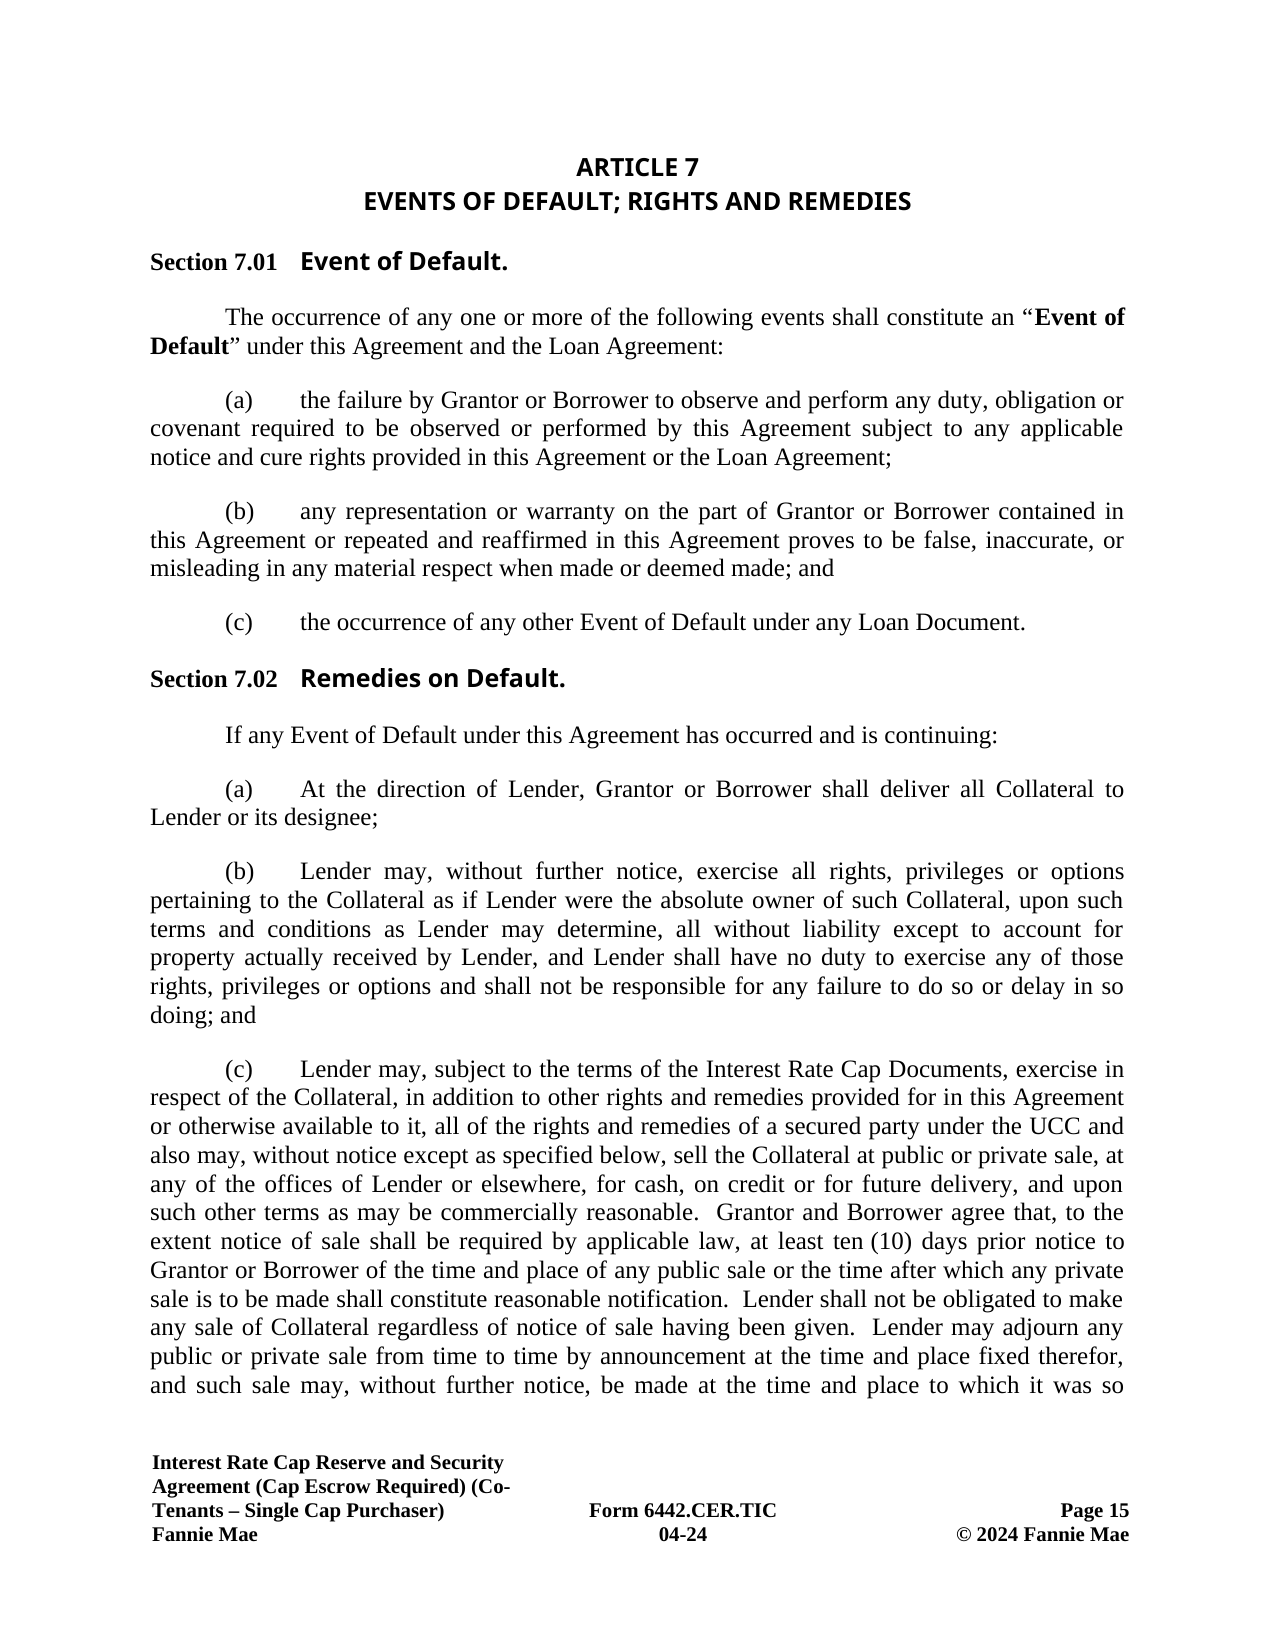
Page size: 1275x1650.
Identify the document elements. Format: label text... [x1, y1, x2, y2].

text If any Event of Default under this Agreement has occurred and is continuing: [150, 720, 1125, 749]
list At the direction of Lender, Grantor or Borrower shall deliver all Collateral to Lender or its designee; [150, 774, 1125, 831]
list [150, 1054, 1125, 1399]
text The occurrence of any one or more of the following events shall constitute an “Event of Default” under this Agreement and the Loan Agreement: [150, 302, 1125, 360]
list Lender may, without further notice, exercise all rights, privileges or options pertaining to the Collateral as if Lender were the absolute owner of such Collateral, upon such terms and conditions as Lender may determine, all without liability except to account for property actually received by Lender, and Lender shall have no duty to exercise any of those rights, privileges or options and shall not be responsible for any failure to do so or delay in so doing; and [150, 856, 1125, 1029]
list any representation or warranty on the part of Grantor or Borrower contained in this Agreement or repeated and reaffirmed in this Agreement proves to be false, inaccurate, or misleading in any material respect when made or deemed made; and [150, 496, 1125, 582]
list the failure by Grantor or Borrower to observe and perform any duty, obligation or covenant required to be observed or performed by this Agreement subject to any applicable notice and cure rights provided in this Agreement or the Loan Agreement; [150, 385, 1125, 471]
subtitle EVENTS OF DEFAULT; RIGHTS AND REMEDIES [150, 150, 1125, 218]
subtitle Event of Default. [150, 243, 1125, 277]
subtitle Remedies on Default. [150, 661, 1125, 695]
list the occurrence of any other Event of Default under any Loan Document. [150, 607, 1125, 636]
